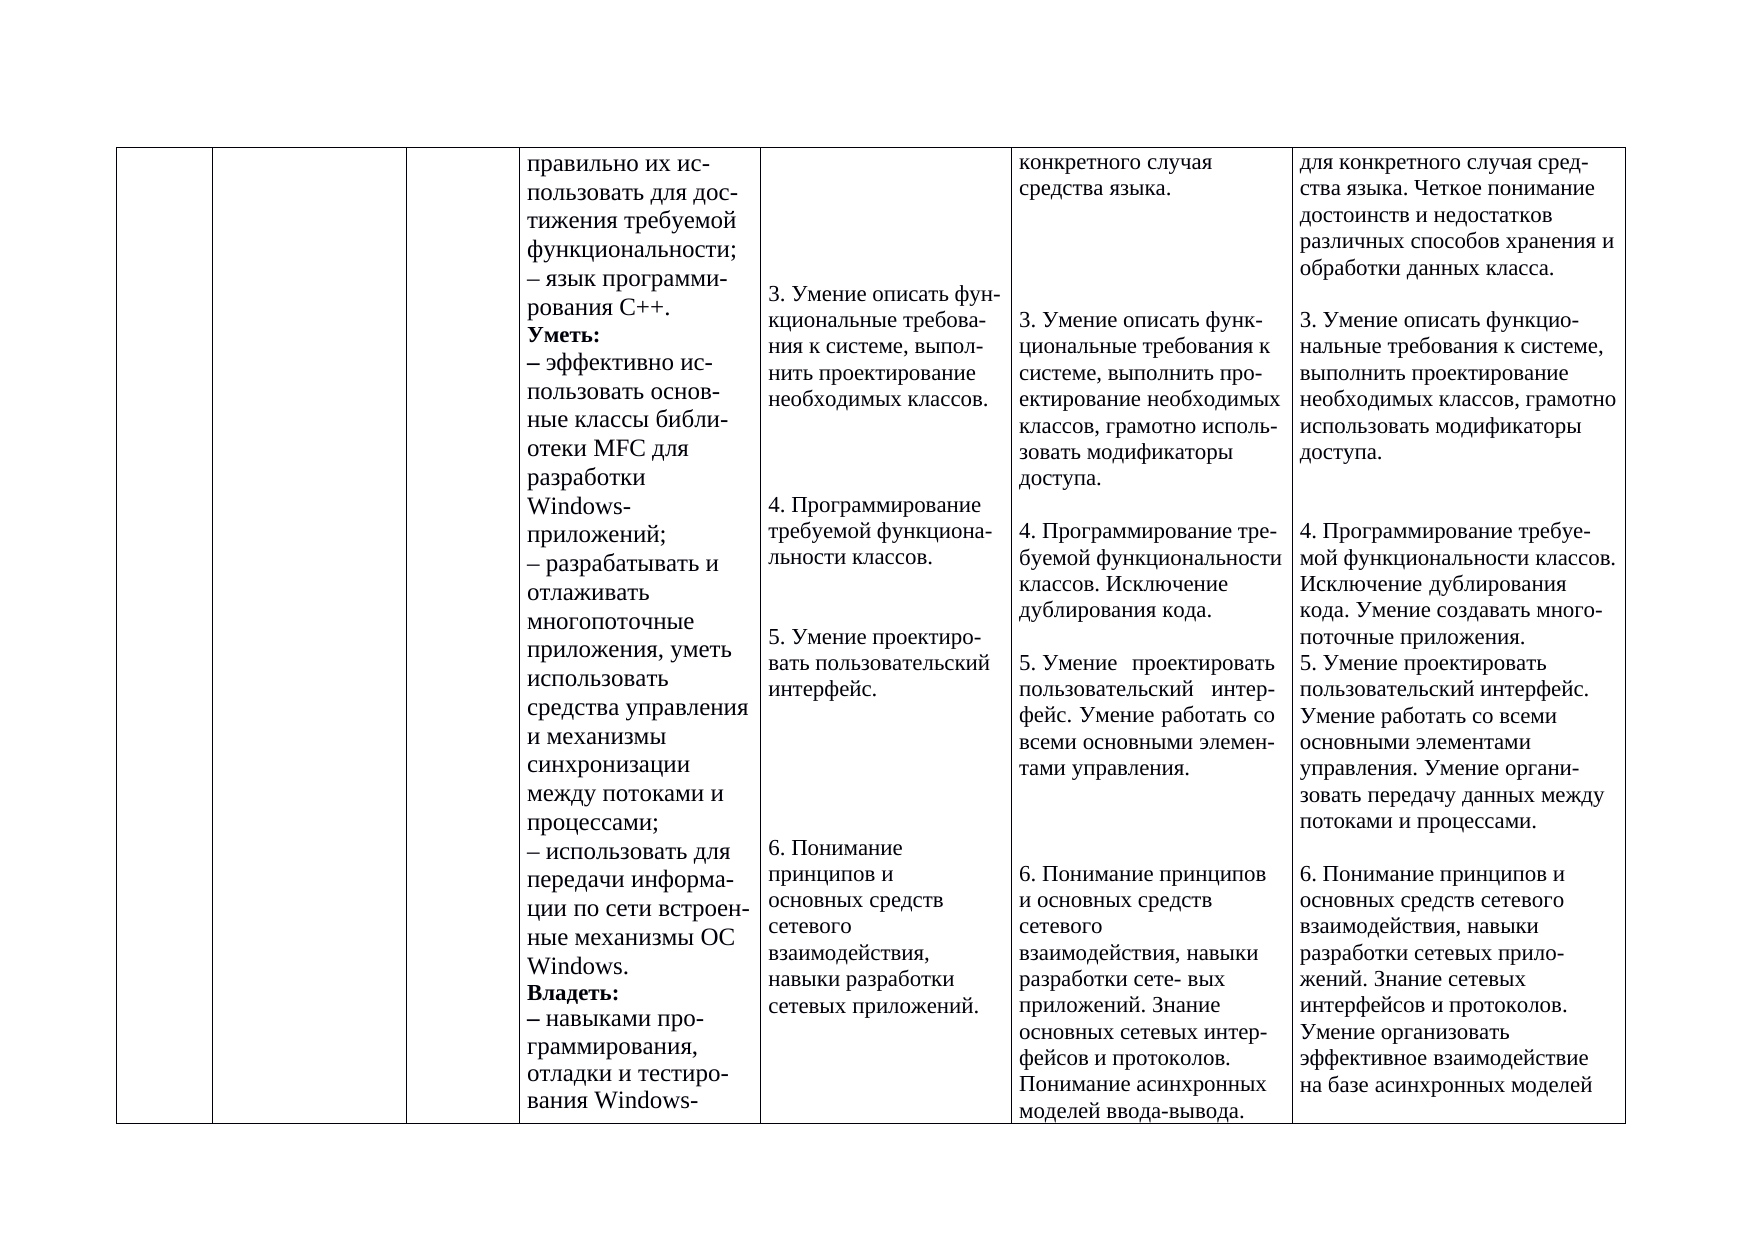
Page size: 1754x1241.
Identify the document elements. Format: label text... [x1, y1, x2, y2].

table_header Умение описать фун- кциональные требова- ния к системе, выпол- нить проектирование необходимых классов. Программирование требуемой функциона- льности классов. Умение проектиро- вать пользовательский интерфейс. Понимание принципов и основных средств сетевого взаимодействия, навыки разработки сетевых приложений. [761, 148, 1011, 1123]
table_header конкретного случая средства языка. Умение описать функ- циональные требования к системе, выполнить про- ектирование необходимых классов, грамотно исполь- зовать модификаторы доступа. Программирование тре- буемой функциональности классов. Исключение дублирования кода. Умение проектировать пользовательский интер- фейс. Умение работать со всеми основными элемен- тами управления. Понимание принципов и основных средств сетевого взаимодействия, навыки разработки сете- вых приложений. Знание основных сетевых интер- фейсов и протоколов. Понимание асинхронных моделей ввода-вывода. [1012, 148, 1292, 1123]
table_header [117, 148, 212, 1123]
table_header для конкретного случая сред- ства языка. Четкое понимание достоинств и недостатков различных способов хранения и обработки данных класса. Умение описать функцио- нальные требования к системе, выполнить проектирование необходимых классов, грамотно использовать модификаторы доступа. Программирование требуе- мой функциональности классов. Исключение дублирования кода. Умение создавать много- поточные приложения. Умение проектировать пользовательский интерфейс. Умение работать со всеми основными элементами управления. Умение органи- зовать передачу данных между потоками и процессами. Понимание принципов и основных средств сетевого взаимодействия, навыки разработки сетевых прило- жений. Знание сетевых интерфейсов и протоколов. Умение организовать эффективное взаимодействие на базе асинхронных моделей [1293, 148, 1625, 1123]
table_header правильно их ис- пользовать для дос- тижения требуемой функциональности; – язык программи- рования C++. Уметь: – эффективно ис- пользовать основ- ные классы библи- отеки MFC для разработки Windows- приложений; разрабатывать и отлаживать многопоточные приложения, уметь использовать средства управления и механизмы синхронизации между потоками и процессами; использовать для передачи информа- ции по сети встроен- ные механизмы ОС Windows. Владеть: – навыками про- граммирования, отладки и тестиро- вания Windows- [520, 148, 760, 1123]
table_header [407, 148, 519, 1123]
table_header [213, 148, 406, 1123]
